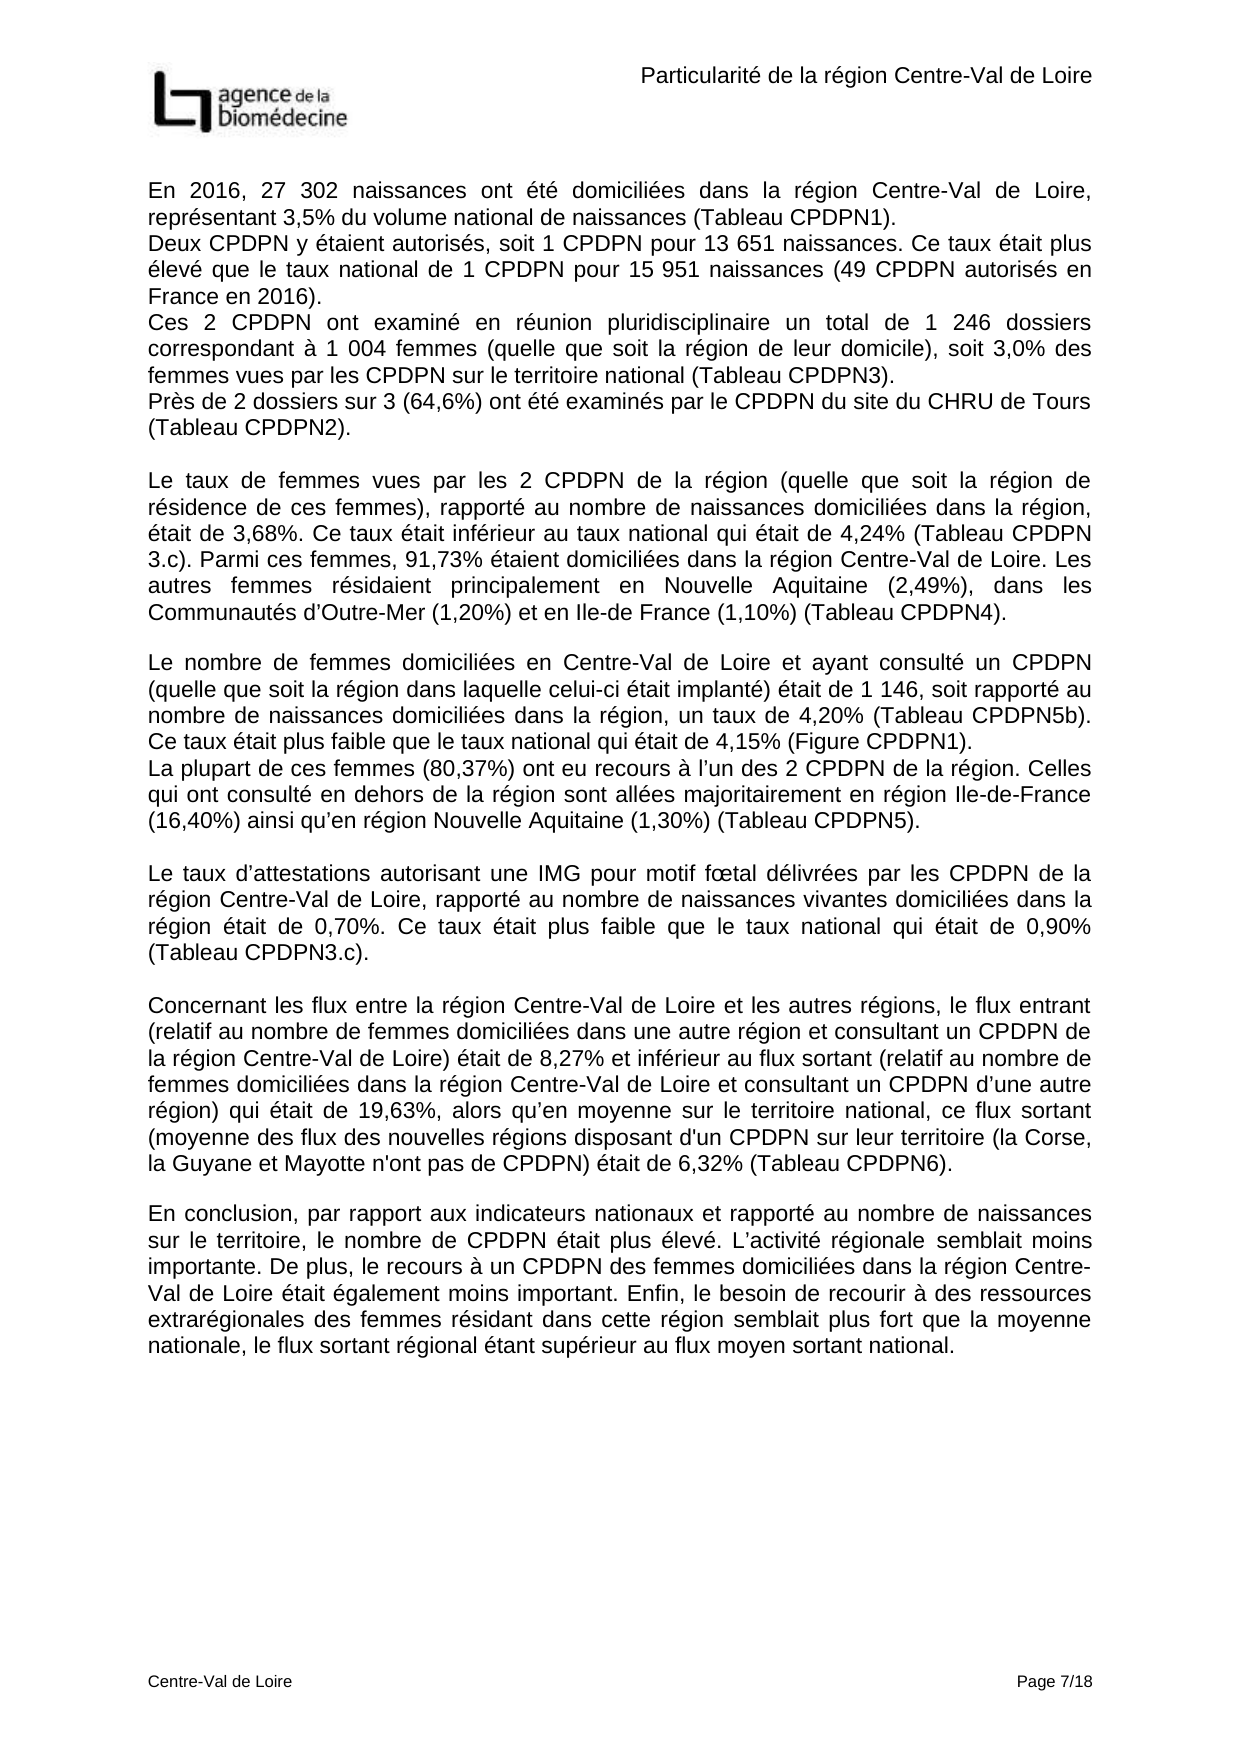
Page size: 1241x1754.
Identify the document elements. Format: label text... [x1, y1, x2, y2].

text Deux CPDPN y étaient autorisés, soit 1 CPDPN pour 13 651 naissances. Ce taux était plus élevé que le taux national de 1 CPDPN pour 15 951 naissances (49 CPDPN autorisés en France en 2016). [148, 230, 1093, 309]
text Le taux de femmes vues par les 2 CPDPN de la région (quelle que soit la région de résidence de ces femmes), rapporté au nombre de naissances domiciliées dans la région, était de 3,68%. Ce taux était inférieur au taux national qui était de 4,24% (Tableau CPDPN 3.c). Parmi ces femmes, 91,73% étaient domiciliées dans la région Centre-Val de Loire. Les autres femmes résidaient principalement en Nouvelle Aquitaine (2,49%), dans les Communautés d’Outre-Mer (1,20%) et en Ile-de France (1,10%) (Tableau CPDPN4). [148, 467, 1093, 625]
text Le nombre de femmes domiciliées en Centre-Val de Loire et ayant consulté un CPDPN (quelle que soit la région dans laquelle celui-ci était implanté) était de 1 146, soit rapporté au nombre de naissances domiciliées dans la région, un taux de 4,20% (Tableau CPDPN5b). Ce taux était plus faible que le taux national qui était de 4,15% (Figure CPDPN1). [148, 649, 1093, 755]
text Le taux d’attestations autorisant une IMG pour motif fœtal délivrées par les CPDPN de la région Centre-Val de Loire, rapporté au nombre de naissances vivantes domiciliées dans la région était de 0,70%. Ce taux était plus faible que le taux national qui était de 0,90% (Tableau CPDPN3.c). [148, 860, 1093, 966]
text En conclusion, par rapport aux indicateurs nationaux et rapporté au nombre de naissances sur le territoire, le nombre de CPDPN était plus élevé. L’activité régionale semblait moins importante. De plus, le recours à un CPDPN des femmes domiciliées dans la région Centre-Val de Loire était également moins important. Enfin, le besoin de recourir à des ressources extrarégionales des femmes résidant dans cette région semblait plus fort que la moyenne nationale, le flux sortant régional étant supérieur au flux moyen sortant national. [148, 1200, 1093, 1358]
picture [147, 62, 353, 139]
text Près de 2 dossiers sur 3 (64,6%) ont été examinés par le CPDPN du site du CHRU de Tours (Tableau CPDPN2). [148, 388, 1093, 441]
text En 2016, 27 302 naissances ont été domiciliées dans la région Centre-Val de Loire, représentant 3,5% du volume national de naissances (Tableau CPDPN1). [148, 177, 1093, 230]
text La plupart de ces femmes (80,37%) ont eu recours à l’un des 2 CPDPN de la région. Celles qui ont consulté en dehors de la région sont allées majoritairement en région Ile-de-France (16,40%) ainsi qu’en région Nouvelle Aquitaine (1,30%) (Tableau CPDPN5). [148, 755, 1093, 834]
text Concernant les flux entre la région Centre-Val de Loire et les autres régions, le flux entrant (relatif au nombre de femmes domiciliées dans une autre région et consultant un CPDPN de la région Centre-Val de Loire) était de 8,27% et inférieur au flux sortant (relatif au nombre de femmes domiciliées dans la région Centre-Val de Loire et consultant un CPDPN d’une autre région) qui était de 19,63%, alors qu’en moyenne sur le territoire national, ce flux sortant (moyenne des flux des nouvelles régions disposant d'un CPDPN sur leur territoire (la Corse, la Guyane et Mayotte n'ont pas de CPDPN) était de 6,32% (Tableau CPDPN6). [148, 992, 1093, 1176]
text Ces 2 CPDPN ont examiné en réunion pluridisciplinaire un total de 1 246 dossiers correspondant à 1 004 femmes (quelle que soit la région de leur domicile), soit 3,0% des femmes vues par les CPDPN sur le territoire national (Tableau CPDPN3). [148, 309, 1093, 388]
